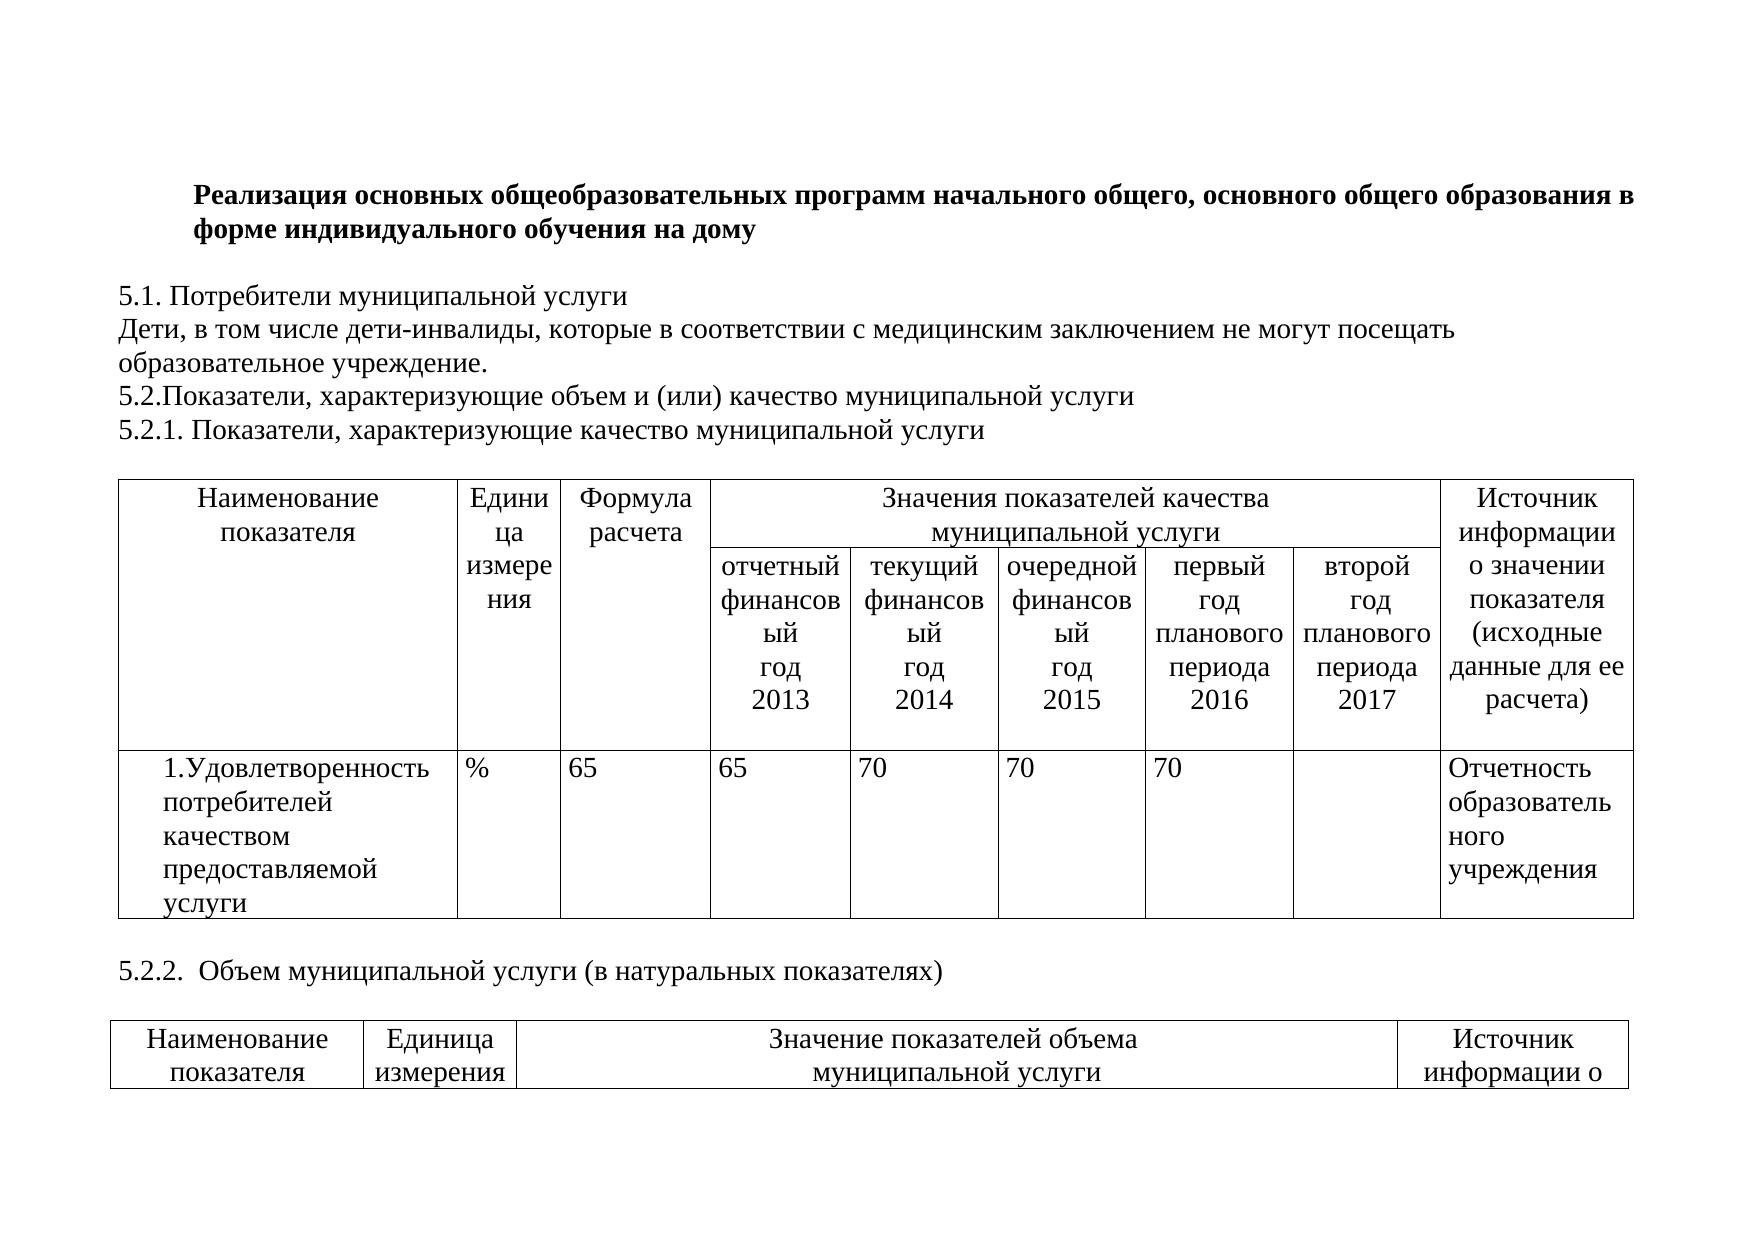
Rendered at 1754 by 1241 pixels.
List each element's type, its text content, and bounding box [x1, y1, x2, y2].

table_cell очередной финансовый год 2015 [999, 548, 1145, 749]
text 5.2.Показатели, характеризующие объем и (или) качество муниципальной услуги [118, 378, 1636, 412]
table_cell 70 [999, 751, 1145, 918]
text 5.2.1. Показатели, характеризующие качество муниципальной услуги [118, 412, 1636, 446]
table_cell 1.Удовлетворенность потребителей качеством предоставляемой услуги [119, 751, 457, 918]
table_cell Отчетность образовательного учреждения [1441, 751, 1633, 918]
table_header Значение показателей объема муниципальной услуги [517, 1021, 1397, 1088]
table_cell отчетный финансовый год 2013 [711, 548, 850, 749]
table_cell 65 [561, 751, 710, 918]
table_cell первый год планового периода 2016 [1146, 548, 1293, 749]
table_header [1398, 1021, 1628, 1088]
table_header Единица измерения [364, 1021, 516, 1088]
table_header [111, 1021, 363, 1088]
table_cell второй год планового периода 2017 [1294, 548, 1440, 749]
table_header Формула расчета [561, 480, 710, 749]
table_cell [1294, 751, 1440, 918]
text 5.1. Потребители муниципальной услуги [118, 278, 1636, 311]
table_cell текущий финансовый год 2014 [851, 548, 998, 749]
table_header Наименование показателя [119, 480, 457, 749]
table_cell 70 [1146, 751, 1293, 918]
text Реализация основных общеобразовательных программ начального общего, основного общего образования в форме индивидуального обучения на дому [193, 177, 1636, 244]
table_cell % [458, 751, 560, 918]
text Дети, в том числе дети-инвалиды, которые в соответствии с медицинским заключением не могут посещать образовательное учреждение. [118, 311, 1636, 378]
table_cell 65 [711, 751, 850, 918]
table_cell 70 [851, 751, 998, 918]
table_header Значения показателей качества муниципальной услуги [711, 480, 1440, 547]
table_header Источник информации о значении показателя (исходные данные для ее расчета) [1441, 480, 1633, 749]
text 5.2.2. Объем муниципальной услуги (в натуральных показателях) [118, 953, 1636, 986]
table_header Единица измерения [458, 480, 560, 749]
